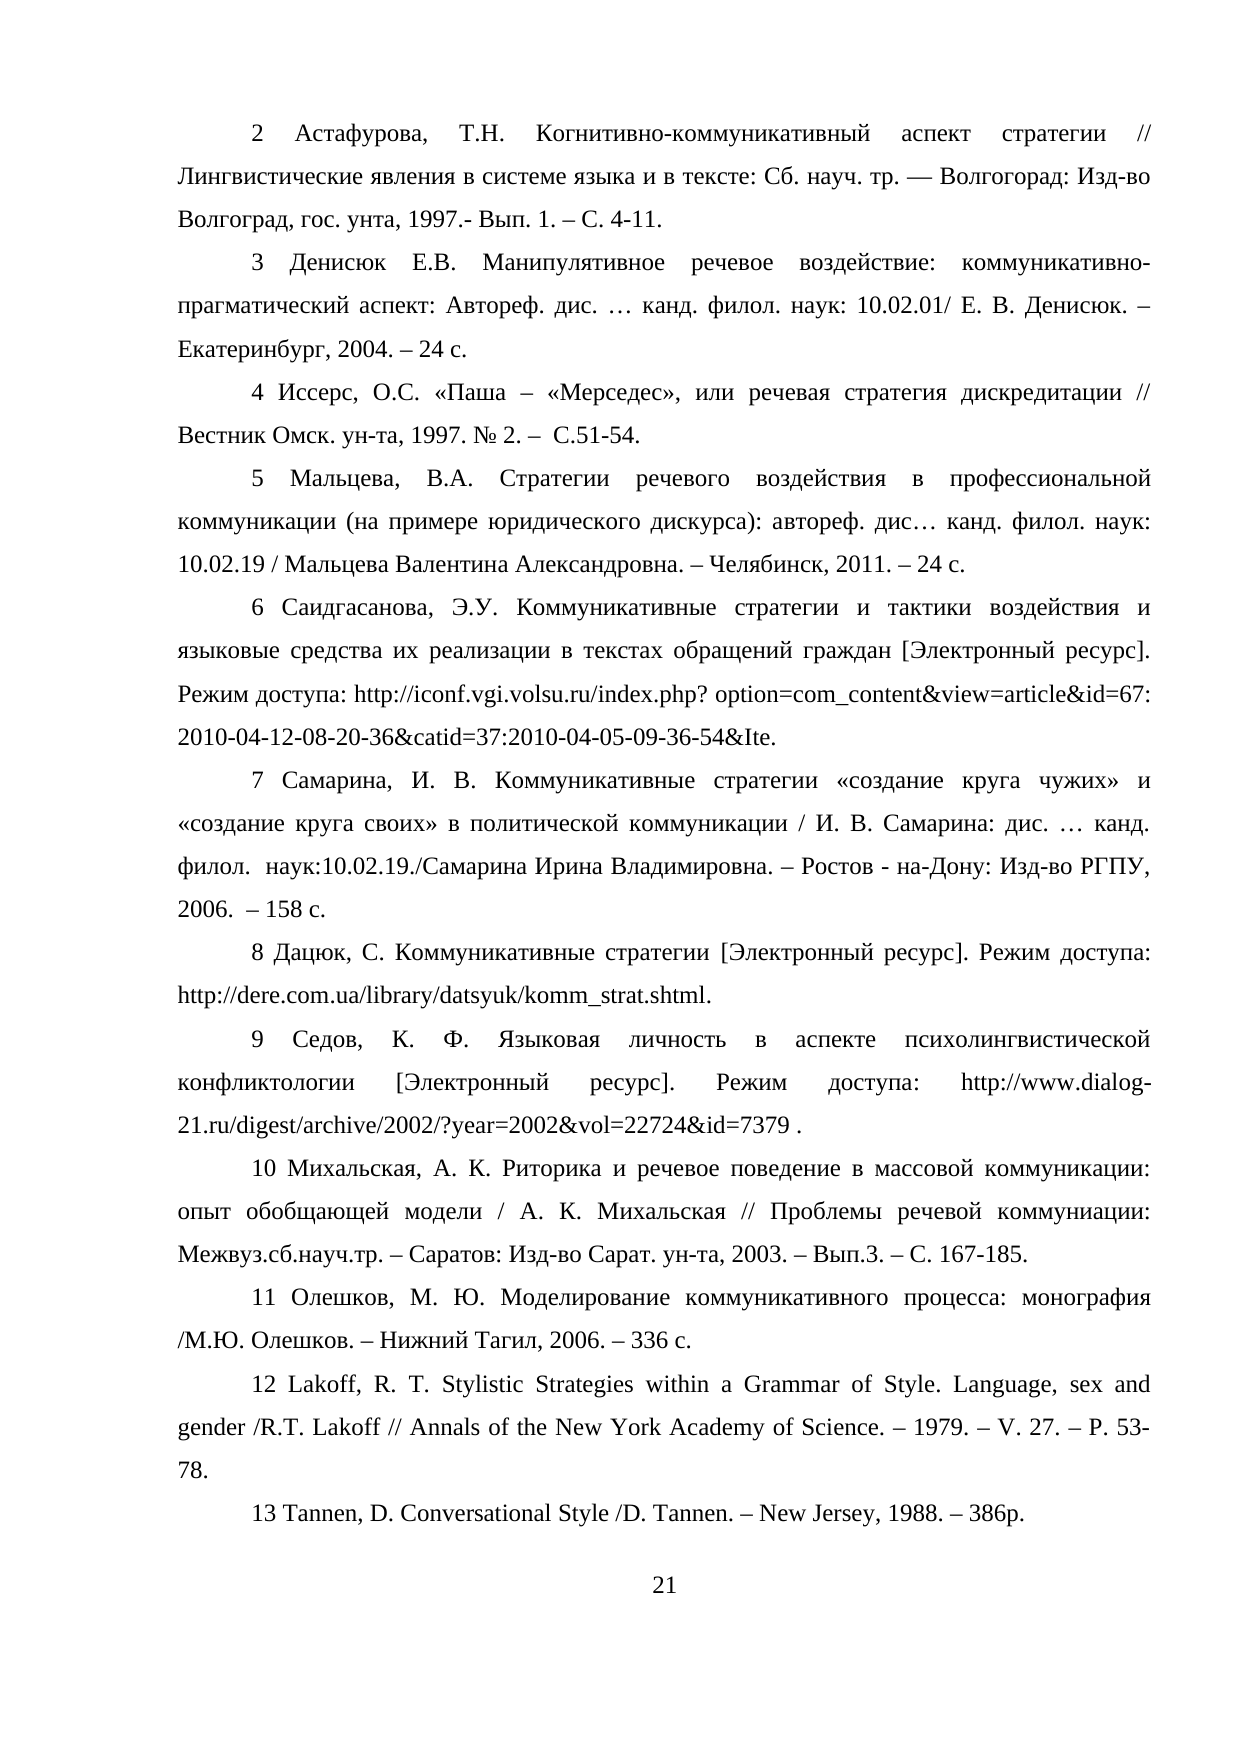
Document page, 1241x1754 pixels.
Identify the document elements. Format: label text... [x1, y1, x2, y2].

text 3 Денисюк Е.В. Манипулятивное речевое воздействие: коммуникативно-прагматический аспект: Автореф. дис. … канд. филол. наук: 10.02.01/ Е. В. Денисюк. – Екатеринбург, 2004. – 24 с. [177, 247, 1152, 362]
text 8 Дацюк, С. Коммуникативные стратегии [Электронный ресурс]. Режим доступа: http://dere.com.ua/library/datsyuk/komm_strat.shtml. [177, 937, 1152, 1009]
text 11 Олешков, М. Ю. Моделирование коммуникативного процесса: монография /М.Ю. Олешков. – Нижний Тагил, 2006. – 336 с. [177, 1282, 1152, 1354]
text 6 Саидгасанова, Э.У. Коммуникативные стратегии и тактики воздействия и языковые средства их реализации в текстах обращений граждан [Электронный ресурс]. Режим доступа: http://iconf.vgi.volsu.ru/index.php? option=com_content&view=article&id=67: 2010-04-12-08-20-36&catid=37:2010-04-05-09-36-54&Ite. [177, 592, 1152, 751]
text 13 Tannen, D. Conversational Style /D. Tannen. – New Jersey, 1988. – 386p. [177, 1498, 1152, 1527]
text 4 Иссерс, О.С. «Паша – «Мерседес», или речевая стратегия дискредитации // Вестник Омск. ун-та, 1997. № 2. – С.51-54. [177, 377, 1152, 449]
text 12 Lakoff, R. T. Stylistic Strategies within a Grammar of Style. Language, sex and gender /R.T. Lakoff // Annals of the New York Academy of Science. – 1979. – V. 27. – P. 53-78. [177, 1369, 1152, 1484]
text 10 Михальская, А. К. Риторика и речевое поведение в массовой коммуникации: опыт обобщающей модели / А. К. Михальская // Проблемы речевой коммуниации: Межвуз.сб.науч.тр. – Саратов: Изд-во Сарат. ун-та, 2003. – Вып.3. – С. 167-185. [177, 1153, 1152, 1268]
text 5 Мальцева, В.А. Стратегии речевого воздействия в профессиональной коммуникации (на примере юридического дискурса): автореф. дис… канд. филол. наук: 10.02.19 / Мальцева Валентина Александровна. – Челябинск, 2011. – 24 с. [177, 463, 1152, 578]
text 2 Астафурова, Т.Н. Когнитивно-коммуникативный аспект стратегии // Лингвистические явления в системе языка и в тексте: Сб. науч. тр. — Волгогорад: Изд-во Волгоград, гос. унта, 1997.- Вып. 1. – С. 4-11. [177, 118, 1152, 233]
text 7 Самарина, И. В. Коммуникативные стратегии «создание круга чужих» и «создание круга своих» в политической коммуникации / И. В. Самарина: дис. … канд. филол. наук:10.02.19./Самарина Ирина Владимировна. – Ростов - на-Дону: Изд-во РГПУ, 2006. – 158 с. [177, 765, 1152, 923]
text 9 Седов, К. Ф. Языковая личность в аспекте психолингвистической конфликтологии [Электронный ресурс]. Режим доступа: http://www.dialog-21.ru/digest/archive/2002/?year=2002&vol=22724&id=7379 . [177, 1024, 1152, 1139]
